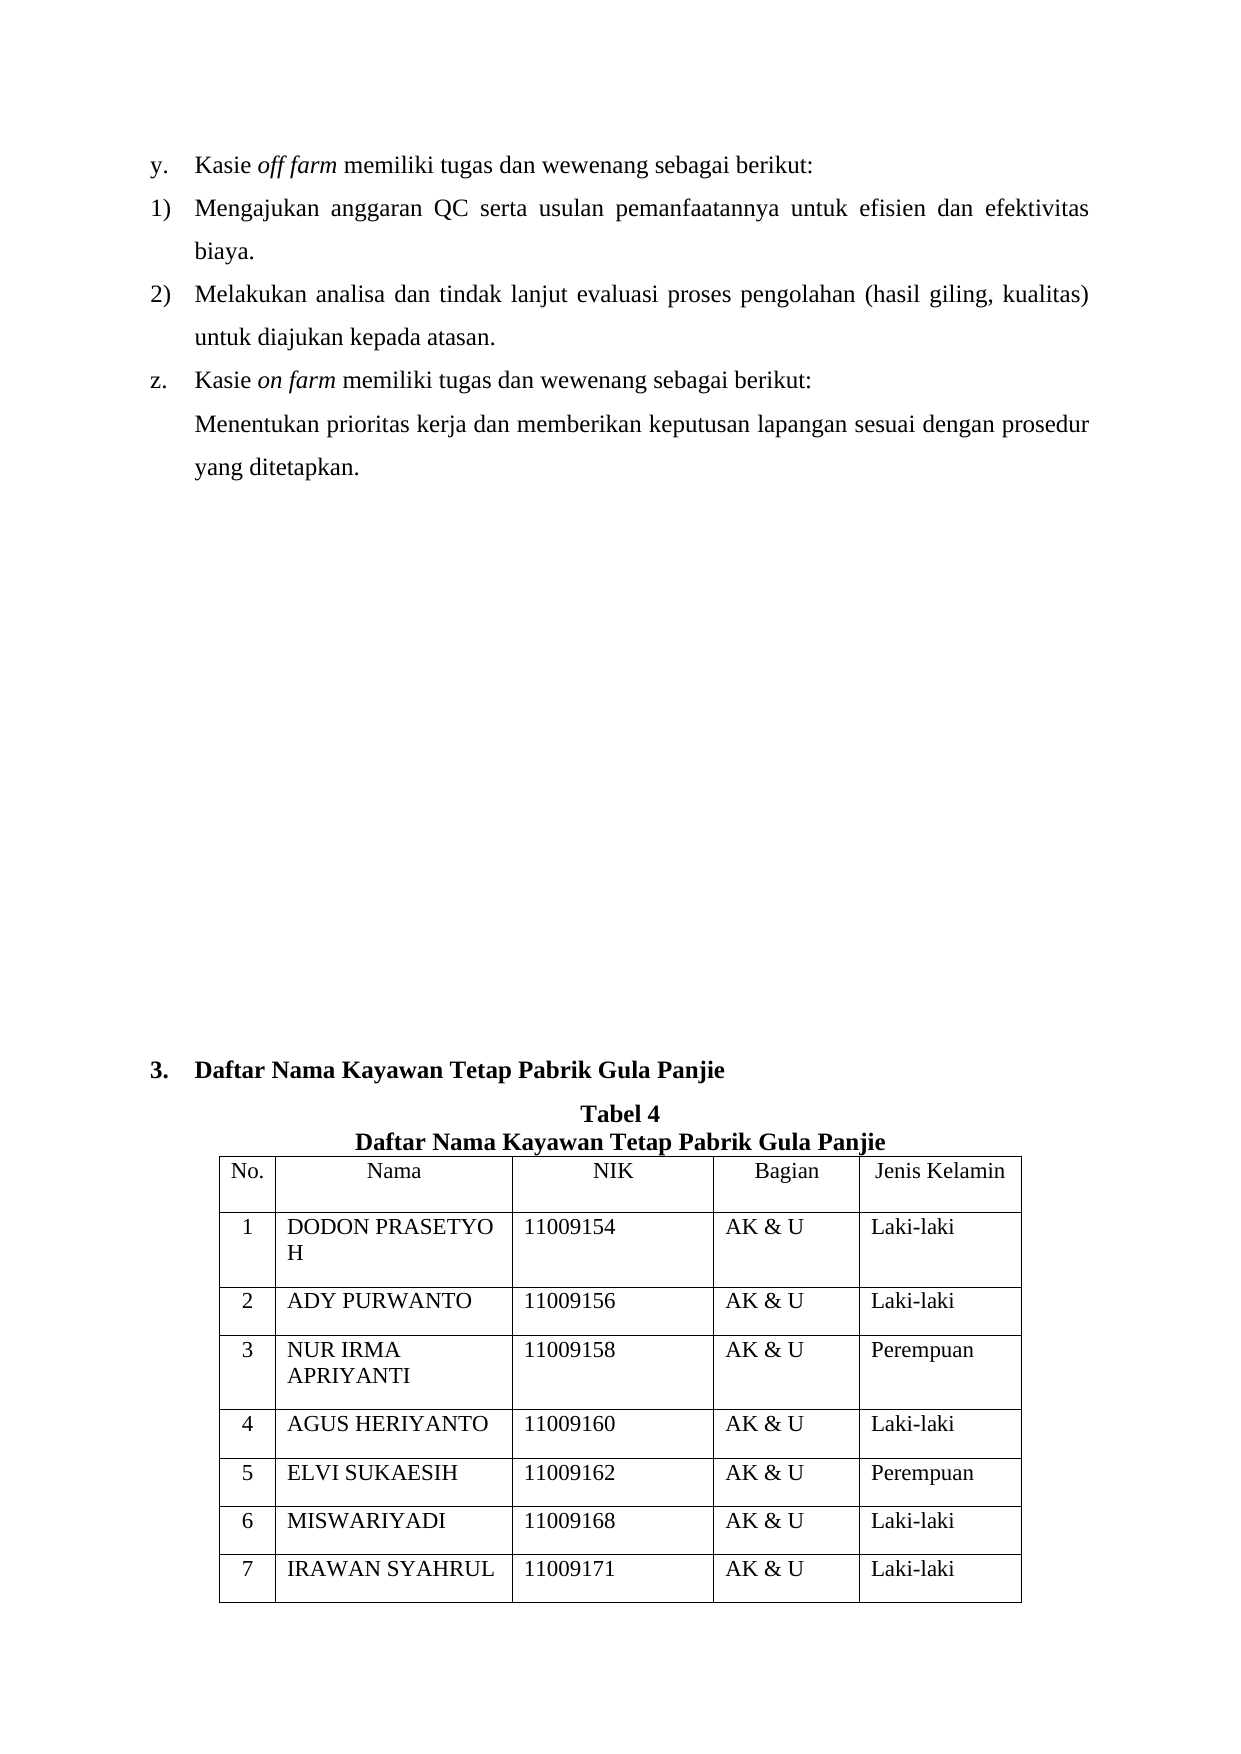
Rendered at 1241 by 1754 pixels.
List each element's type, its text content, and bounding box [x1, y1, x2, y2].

table_cell AGUS HERIYANTO [276, 1410, 512, 1458]
table_cell 3 [220, 1336, 275, 1409]
table_cell 4 [220, 1410, 275, 1458]
table_cell 11009162 [513, 1459, 713, 1506]
text Tabel 4 [150, 1099, 1090, 1127]
table_cell AK & U [714, 1555, 859, 1602]
table_cell NUR IRMA APRIYANTI [276, 1336, 512, 1409]
table_cell 11009158 [513, 1336, 713, 1409]
table_cell 11009156 [513, 1288, 713, 1335]
table_cell Laki-laki [860, 1288, 1021, 1335]
table_cell Perempuan [860, 1459, 1021, 1506]
table_cell 11009168 [513, 1507, 713, 1554]
table_cell AK & U [714, 1410, 859, 1458]
table_header Jenis Kelamin [860, 1157, 1021, 1212]
table_cell 6 [220, 1507, 275, 1554]
table_cell Perempuan [860, 1336, 1021, 1409]
table_cell Laki-laki [860, 1213, 1021, 1287]
text Daftar Nama Kayawan Tetap Pabrik Gula Panjie [150, 1127, 1090, 1156]
table_cell 11009171 [513, 1555, 713, 1602]
list Mengajukan anggaran QC serta usulan pemanfaatannya untuk efisien dan efektivitas biaya. [150, 193, 1090, 265]
text Menentukan prioritas kerja dan memberikan keputusan lapangan sesuai dengan prosedur yang ditetapkan. [194, 409, 1090, 481]
table_cell AK & U [714, 1213, 859, 1287]
table_header Bagian [714, 1157, 859, 1212]
list Melakukan analisa dan tindak lanjut evaluasi proses pengolahan (hasil giling, kualitas) untuk diajukan kepada atasan. [150, 279, 1090, 351]
table_cell 1 [220, 1213, 275, 1287]
table_cell ELVI SUKAESIH [276, 1459, 512, 1506]
table_cell AK & U [714, 1288, 859, 1335]
table_header No. [220, 1157, 275, 1212]
table_cell 5 [220, 1459, 275, 1506]
table_cell AK & U [714, 1336, 859, 1409]
table_cell Laki-laki [860, 1555, 1021, 1602]
table_cell Laki-laki [860, 1507, 1021, 1554]
table_cell MISWARIYADI [276, 1507, 512, 1554]
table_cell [276, 1555, 512, 1602]
table_cell 2 [220, 1288, 275, 1335]
table_cell 11009154 [513, 1213, 713, 1287]
table_cell 7 [220, 1555, 275, 1602]
table_cell AK & U [714, 1459, 859, 1506]
table_cell Laki-laki [860, 1410, 1021, 1458]
table_header NIK [513, 1157, 713, 1212]
table_cell 11009160 [513, 1410, 713, 1458]
list Kasie off farm memiliki tugas dan wewenang sebagai berikut: [150, 150, 1090, 179]
table_cell AK & U [714, 1507, 859, 1554]
table_header Nama [276, 1157, 512, 1212]
table_cell ADY PURWANTO [276, 1288, 512, 1335]
list Kasie on farm memiliki tugas dan wewenang sebagai berikut: [150, 366, 1090, 394]
list Daftar Nama Kayawan Tetap Pabrik Gula Panjie [150, 1056, 1090, 1084]
table_cell DODON PRASETYO H [276, 1213, 512, 1287]
